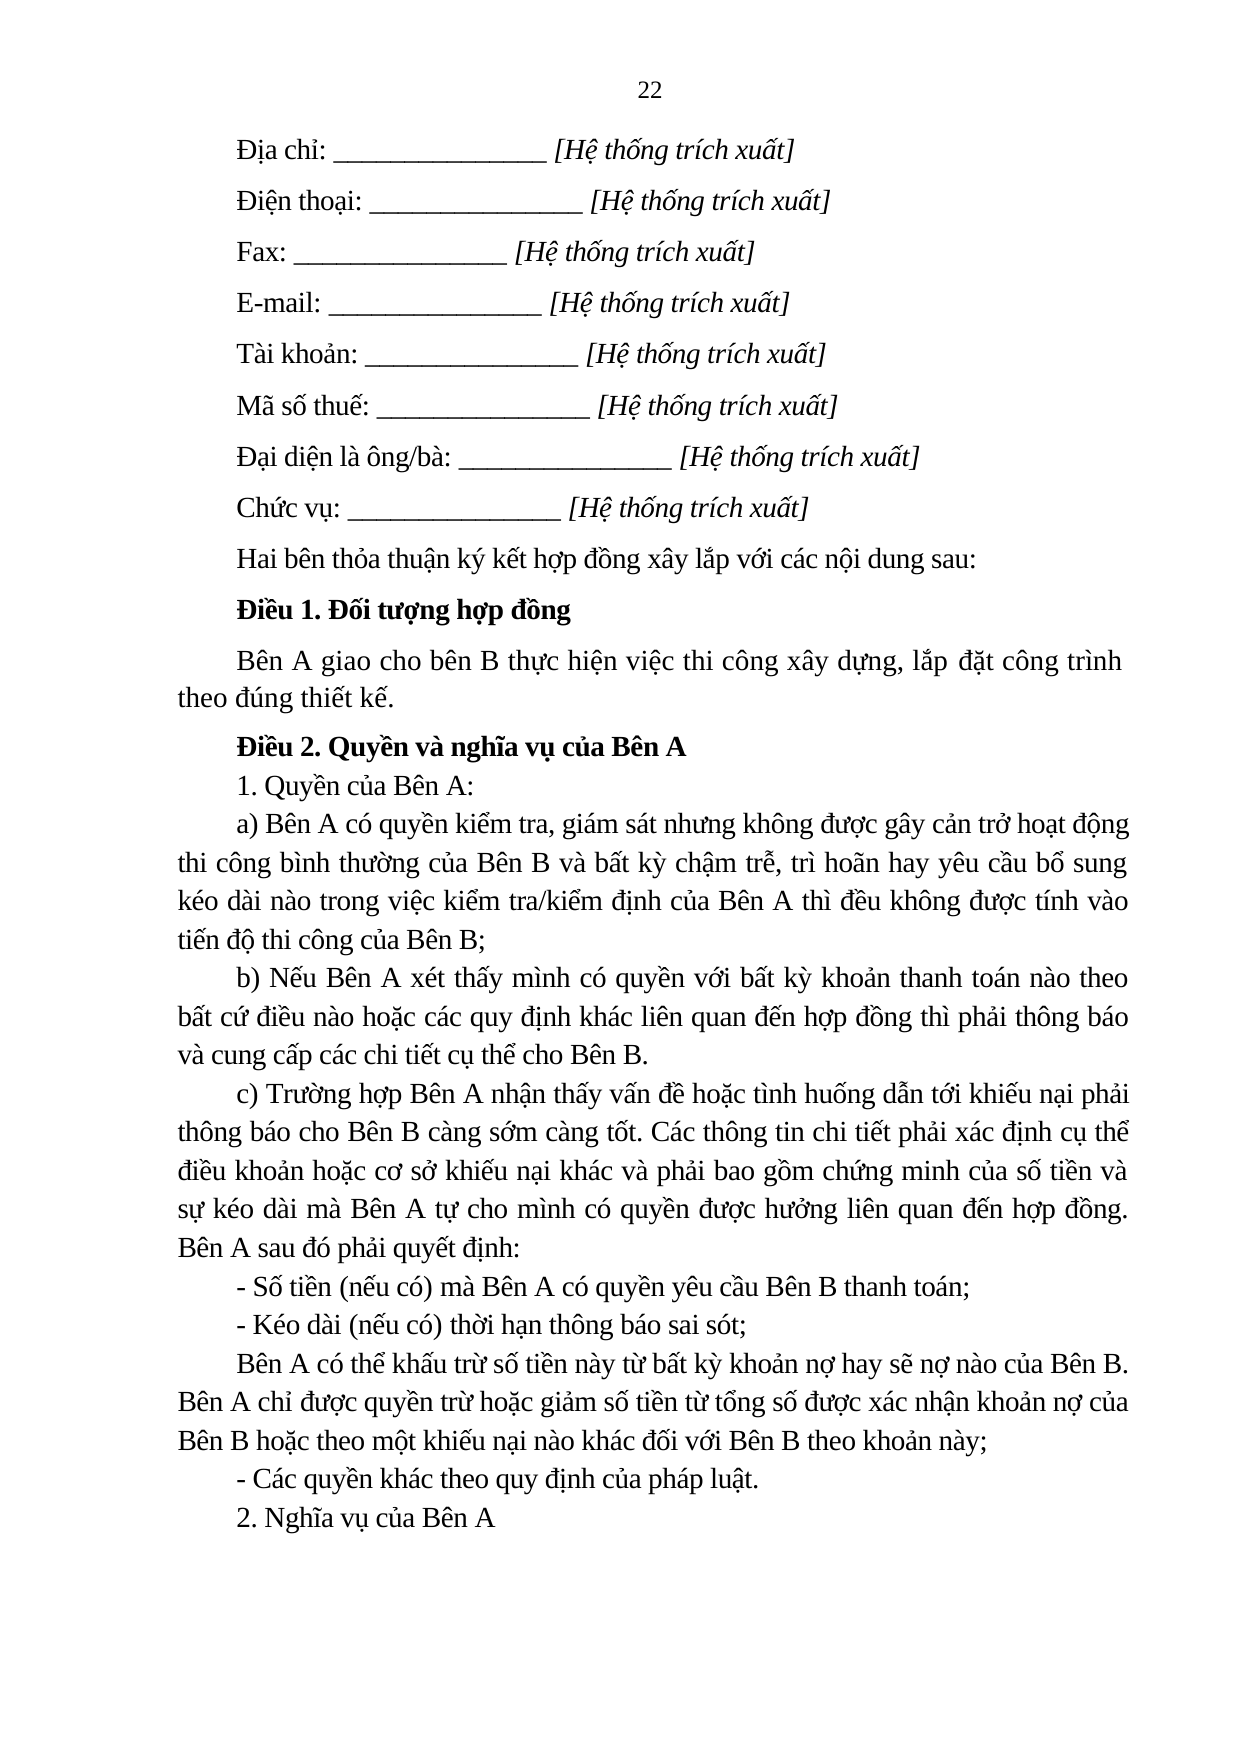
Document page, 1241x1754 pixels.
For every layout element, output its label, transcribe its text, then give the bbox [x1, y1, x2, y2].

text 1. Quyền của Bên A: [177, 768, 1129, 801]
text Bên A có thể khấu trừ số tiền này từ bất kỳ khoản nợ hay sẽ nợ nào của Bên B. Bên A chỉ được quyền trừ hoặc giảm số tiền từ tổng số được xác nhận khoản nợ của Bên B hoặc theo một khiếu nại nào khác đối với Bên B theo khoản này; [177, 1346, 1129, 1456]
text - Số tiền (nếu có) mà Bên A có quyền yêu cầu Bên B thanh toán; [177, 1269, 1129, 1302]
text a) Bên A có quyền kiểm tra, giám sát nhưng không được gây cản trở hoạt động thi công bình thường của Bên B và bất kỳ chậm trễ, trì hoãn hay yêu cầu bổ sung kéo dài nào trong việc kiểm tra/kiểm định của Bên A thì đều không được tính vào tiến độ thi công của Bên B; [177, 806, 1129, 955]
text Đại diện là ông/bà: _______________ [Hệ thống trích xuất] [177, 439, 1129, 472]
text Tài khoản: _______________ [Hệ thống trích xuất] [177, 337, 1129, 370]
text 2. Nghĩa vụ của Bên A [177, 1500, 1129, 1533]
text Hai bên thỏa thuận ký kết hợp đồng xây lắp với các nội dung sau: [177, 541, 1129, 574]
text Điện thoại: _______________ [Hệ thống trích xuất] [177, 183, 1129, 217]
text Điều 2. Quyền và nghĩa vụ của Bên A [177, 729, 1129, 763]
text Địa chỉ: _______________ [Hệ thống trích xuất] [177, 132, 1129, 166]
text Điều 1. Đối tượng hợp đồng [177, 592, 1129, 625]
text Mã số thuế: _______________ [Hệ thống trích xuất] [177, 388, 1129, 421]
text E-mail: _______________ [Hệ thống trích xuất] [177, 286, 1129, 319]
text Chức vụ: _______________ [Hệ thống trích xuất] [177, 490, 1129, 523]
text b) Nếu Bên A xét thấy mình có quyền với bất kỳ khoản thanh toán nào theo bất cứ điều nào hoặc các quy định khác liên quan đến hợp đồng thì phải thông báo và cung cấp các chi tiết cụ thể cho Bên B. [177, 960, 1129, 1071]
text c) Trường hợp Bên A nhận thấy vấn đề hoặc tình huống dẫn tới khiếu nại phải thông báo cho Bên B càng sớm càng tốt. Các thông tin chi tiết phải xác định cụ thể điều khoản hoặc cơ sở khiếu nại khác và phải bao gồm chứng minh của số tiền và sự kéo dài mà Bên A tự cho mình có quyền được hưởng liên quan đến hợp đồng. Bên A sau đó phải quyết định: [177, 1076, 1129, 1264]
text - Kéo dài (nếu có) thời hạn thông báo sai sót; [177, 1307, 1129, 1341]
text - Các quyền khác theo quy định của pháp luật. [177, 1461, 1129, 1495]
text Bên A giao cho bên B thực hiện việc thi công xây dựng, lắp đặt công trình theo đúng thiết kế. [177, 643, 1122, 713]
text Fax: _______________ [Hệ thống trích xuất] [177, 234, 1129, 268]
